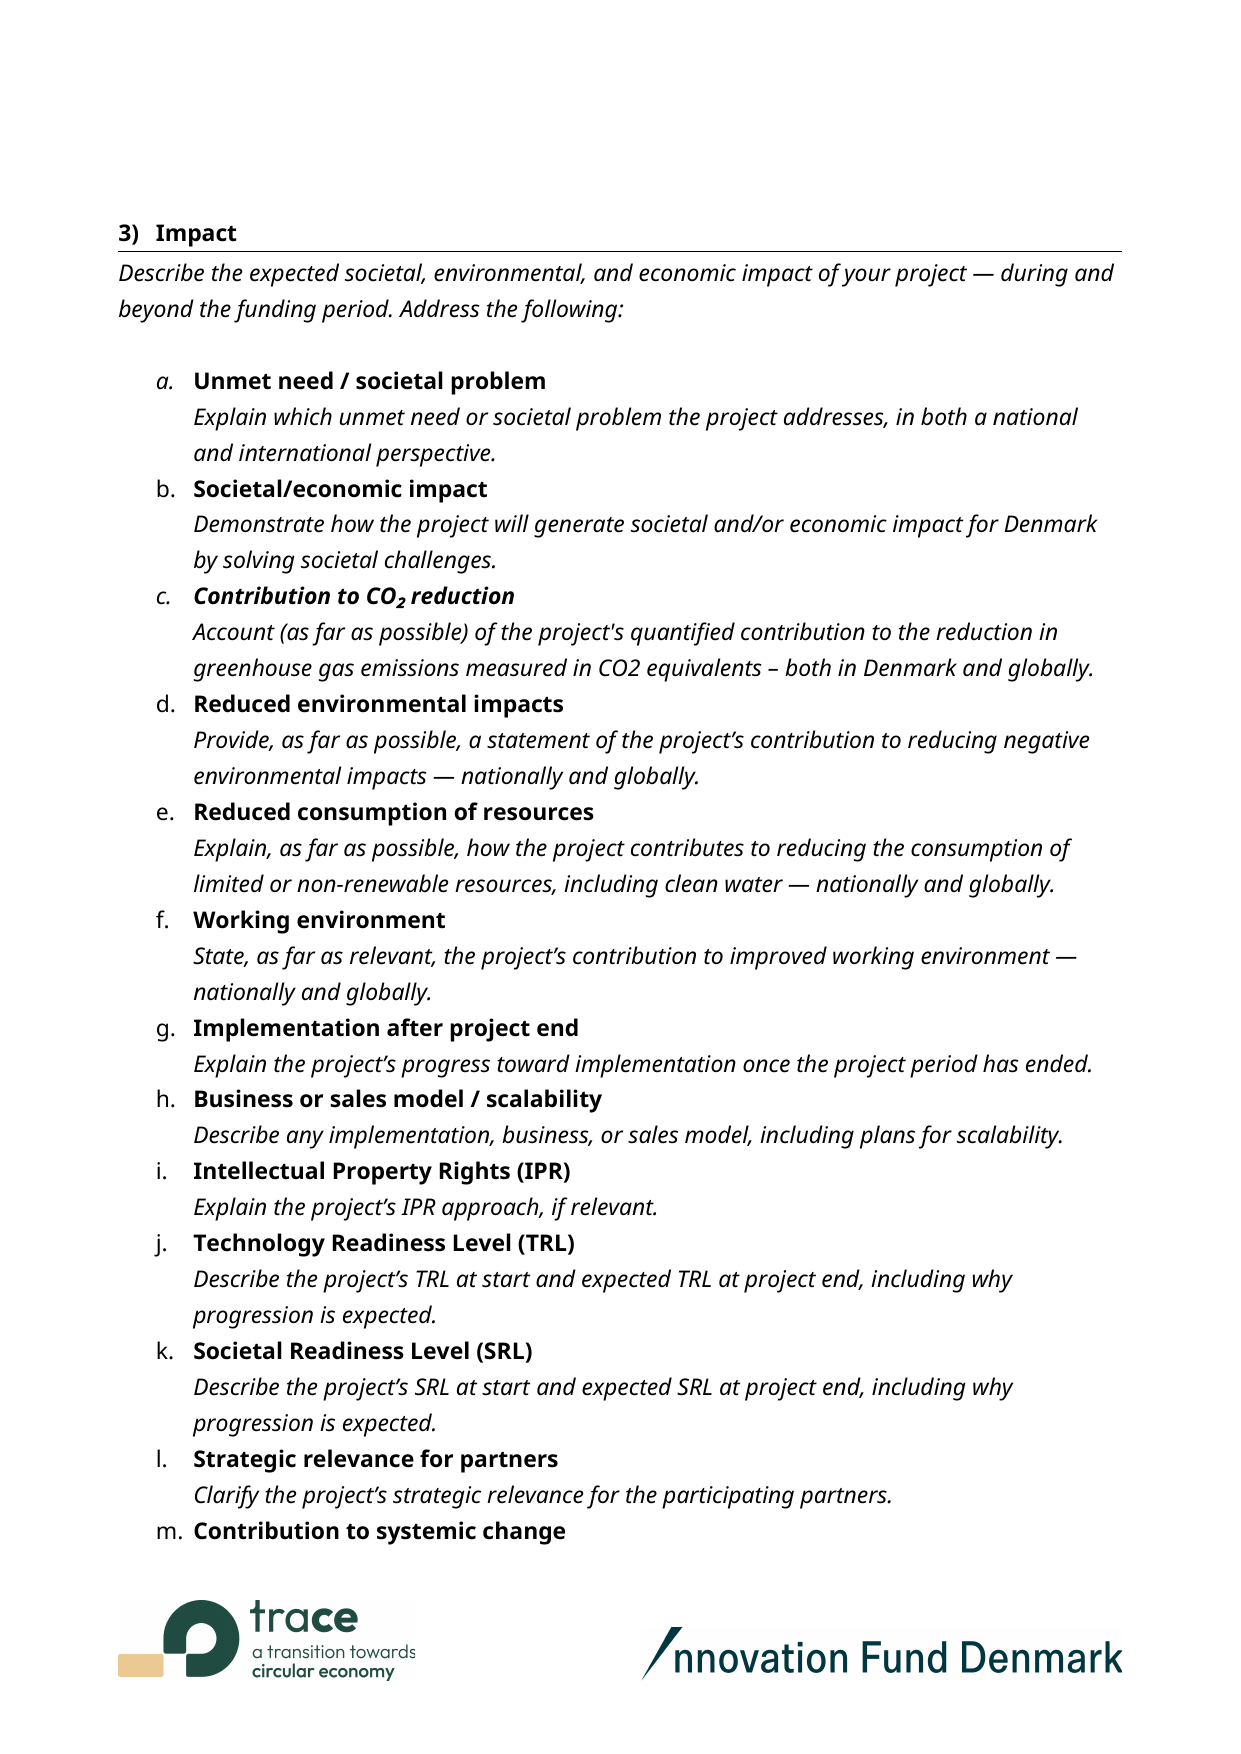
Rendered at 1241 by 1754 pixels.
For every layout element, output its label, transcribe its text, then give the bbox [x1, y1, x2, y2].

list Provide, as far as possible, a statement of the project’s contribution to reducing negative environmental impacts — nationally and globally. [193, 724, 1122, 791]
list Demonstrate how the project will generate societal and/or economic impact for Denmark by solving societal challenges. [193, 508, 1122, 576]
list Technology Readiness Level (TRL) [156, 1227, 1122, 1258]
list Explain the project’s progress toward implementation once the project period has ended. [193, 1047, 1122, 1079]
list Explain the project’s IPR approach, if relevant. [193, 1191, 1122, 1222]
text beyond the funding period. Address the following: [118, 293, 1122, 324]
list Business or sales model / scalability [156, 1083, 1122, 1115]
list State, as far as relevant, the project’s contribution to improved working environment — nationally and globally. [193, 940, 1122, 1007]
subtitle Impact [118, 217, 1122, 251]
list Clarify the project’s strategic relevance for the participating partners. [193, 1479, 1122, 1510]
list Contribution to CO₂ reduction Account (as far as possible) of the project's quantified contribution to the reduction in greenhouse gas emissions measured in CO2 equivalents – both in Denmark and globally. [156, 580, 1122, 683]
list Intellectual Property Rights (IPR) [156, 1155, 1122, 1187]
list Reduced environmental impacts [156, 688, 1122, 719]
list Working environment [156, 904, 1122, 935]
list Societal Readiness Level (SRL) [156, 1335, 1122, 1366]
list Strategic relevance for partners [156, 1443, 1122, 1474]
list Implementation after project end [156, 1012, 1122, 1043]
list Describe the project’s TRL at start and expected TRL at project end, including why progression is expected. [193, 1263, 1122, 1330]
picture [118, 1600, 415, 1681]
picture [641, 1627, 1123, 1681]
list Explain, as far as possible, how the project contributes to reducing the consumption of limited or non-renewable resources, including clean water — nationally and globally. [193, 832, 1122, 899]
list Unmet need / societal problem Explain which unmet need or societal problem the project addresses, in both a national and international perspective. [156, 365, 1122, 468]
text Describe the expected societal, environmental, and economic impact of your project — during and [118, 257, 1122, 288]
list Societal/economic impact [156, 472, 1122, 504]
list Describe any implementation, business, or sales model, including plans for scalability. [193, 1119, 1122, 1151]
list Describe the project’s SRL at start and expected SRL at project end, including why progression is expected. [193, 1371, 1122, 1438]
list Contribution to systemic change [156, 1515, 1122, 1546]
list Reduced consumption of resources [156, 796, 1122, 827]
